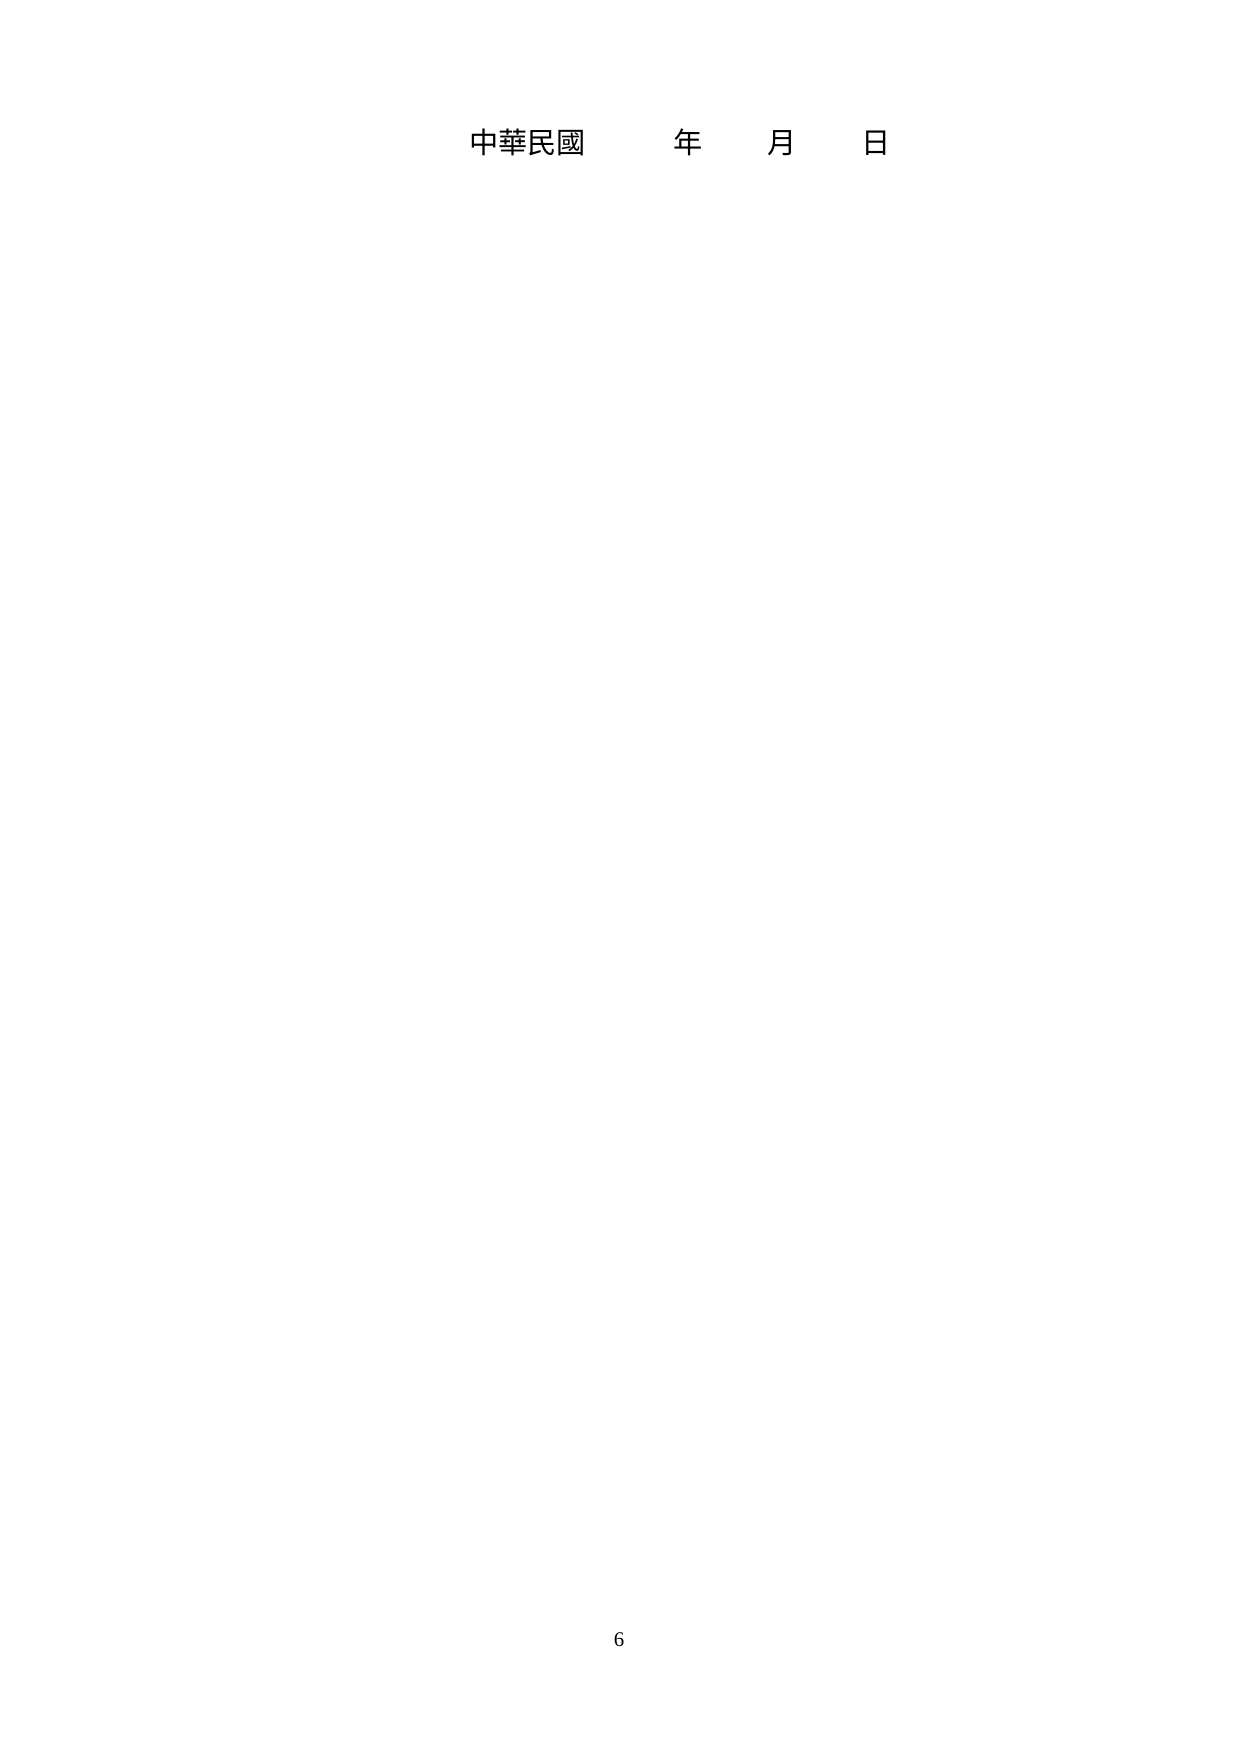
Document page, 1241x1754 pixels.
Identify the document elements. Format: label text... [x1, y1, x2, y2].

text 中華民國 年 月 日 [130, 117, 1107, 163]
